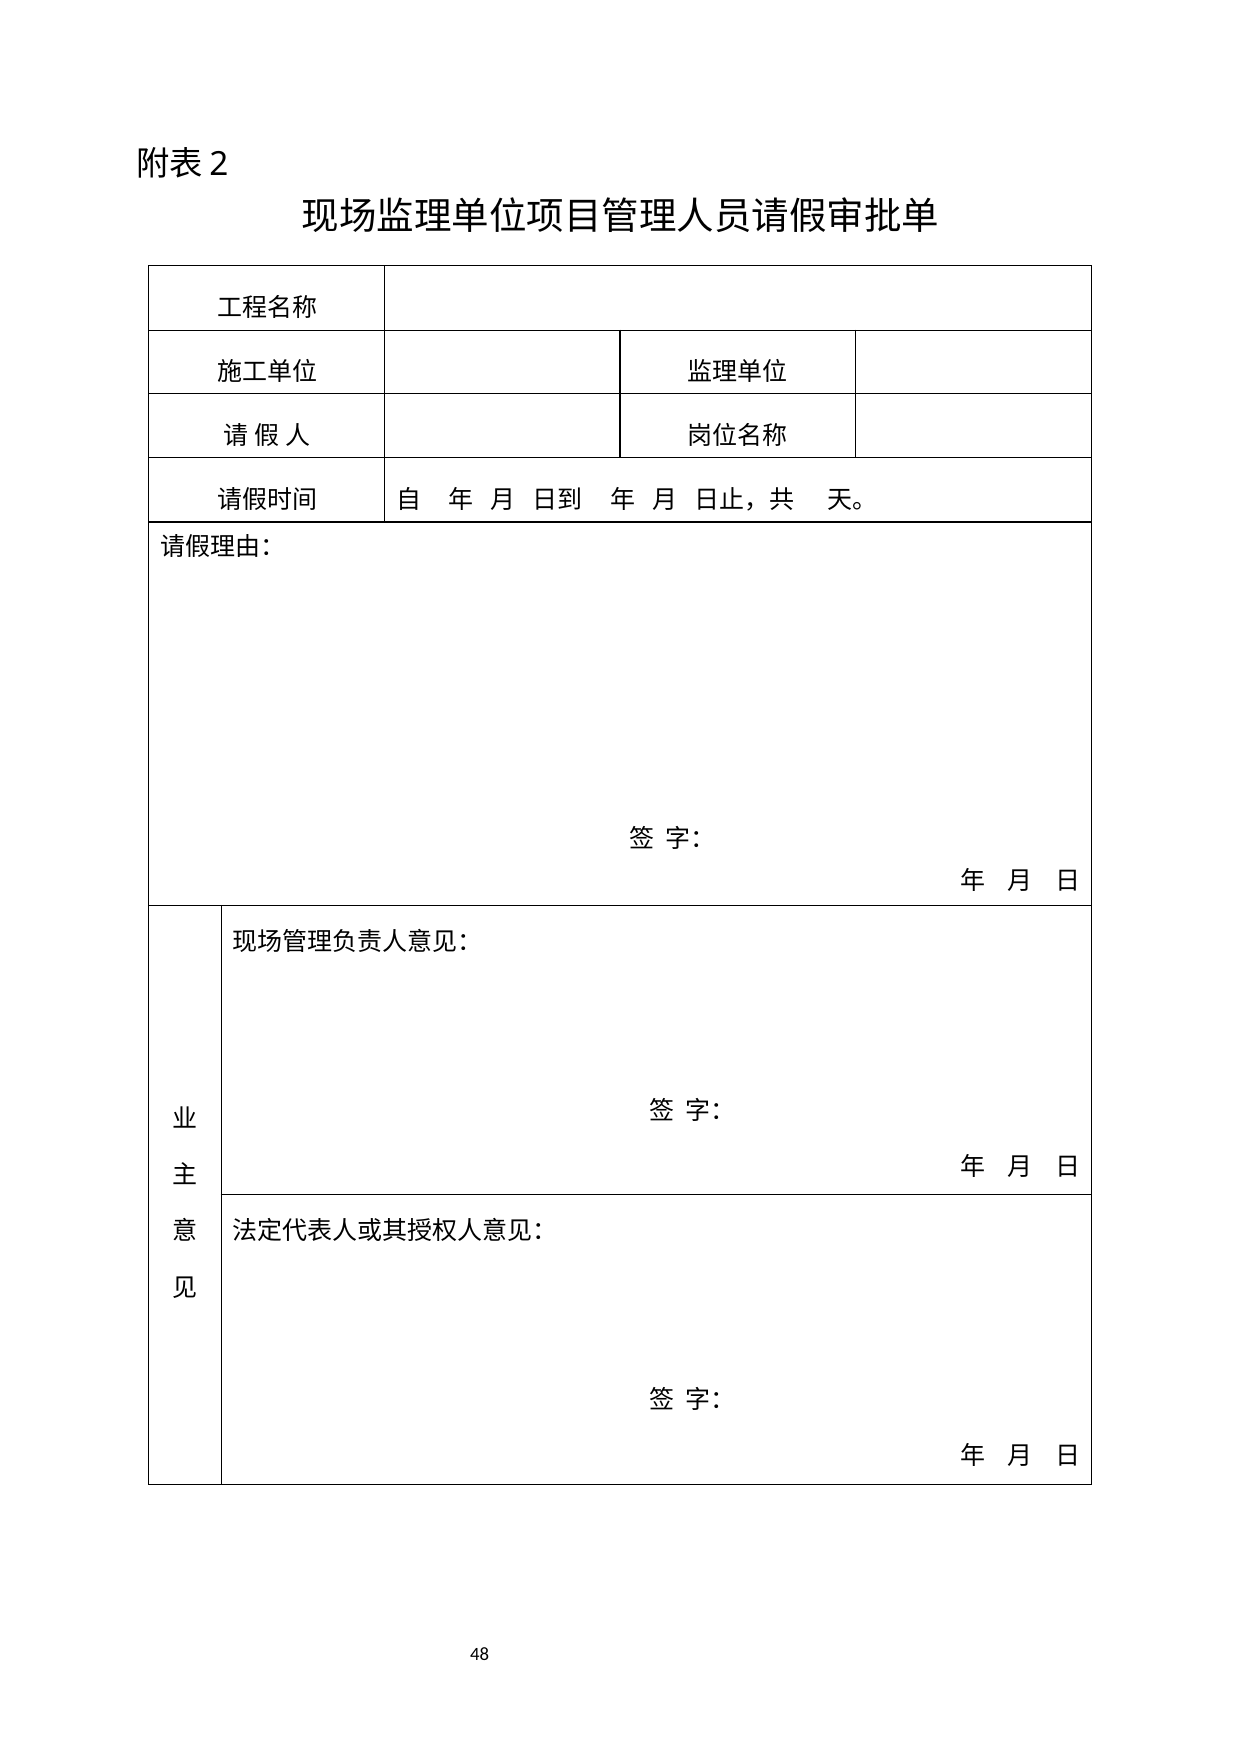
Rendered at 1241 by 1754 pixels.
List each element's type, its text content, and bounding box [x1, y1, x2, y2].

table_header 工程名称 [149, 266, 384, 329]
table_cell 监理单位 [621, 331, 855, 393]
table_cell 业 主 意 见 [149, 906, 221, 1484]
table_header [385, 266, 1091, 329]
table_cell [856, 394, 1091, 457]
text 现场监理单位项目管理人员请假审批单 [136, 186, 1104, 240]
text 附表2 [136, 130, 1104, 186]
table_cell 现场管理负责人意见： 签 字： 年 月 日 [222, 906, 1091, 1193]
table_cell 请 假 人 [149, 394, 384, 457]
table_cell 施工单位 [149, 331, 384, 393]
table_cell [385, 331, 619, 393]
table_cell [385, 394, 619, 457]
table_cell 请假理由： 签 字： 年 月 日 [149, 523, 1091, 905]
table_cell 自 年 月 日到 年 月 日止，共 天。 [385, 458, 1091, 521]
table_cell 请假时间 [149, 458, 384, 521]
table_cell 法定代表人或其授权人意见： 签 字： 年 月 日 [222, 1195, 1091, 1484]
table_cell [856, 331, 1091, 393]
table_cell 岗位名称 [621, 394, 855, 457]
